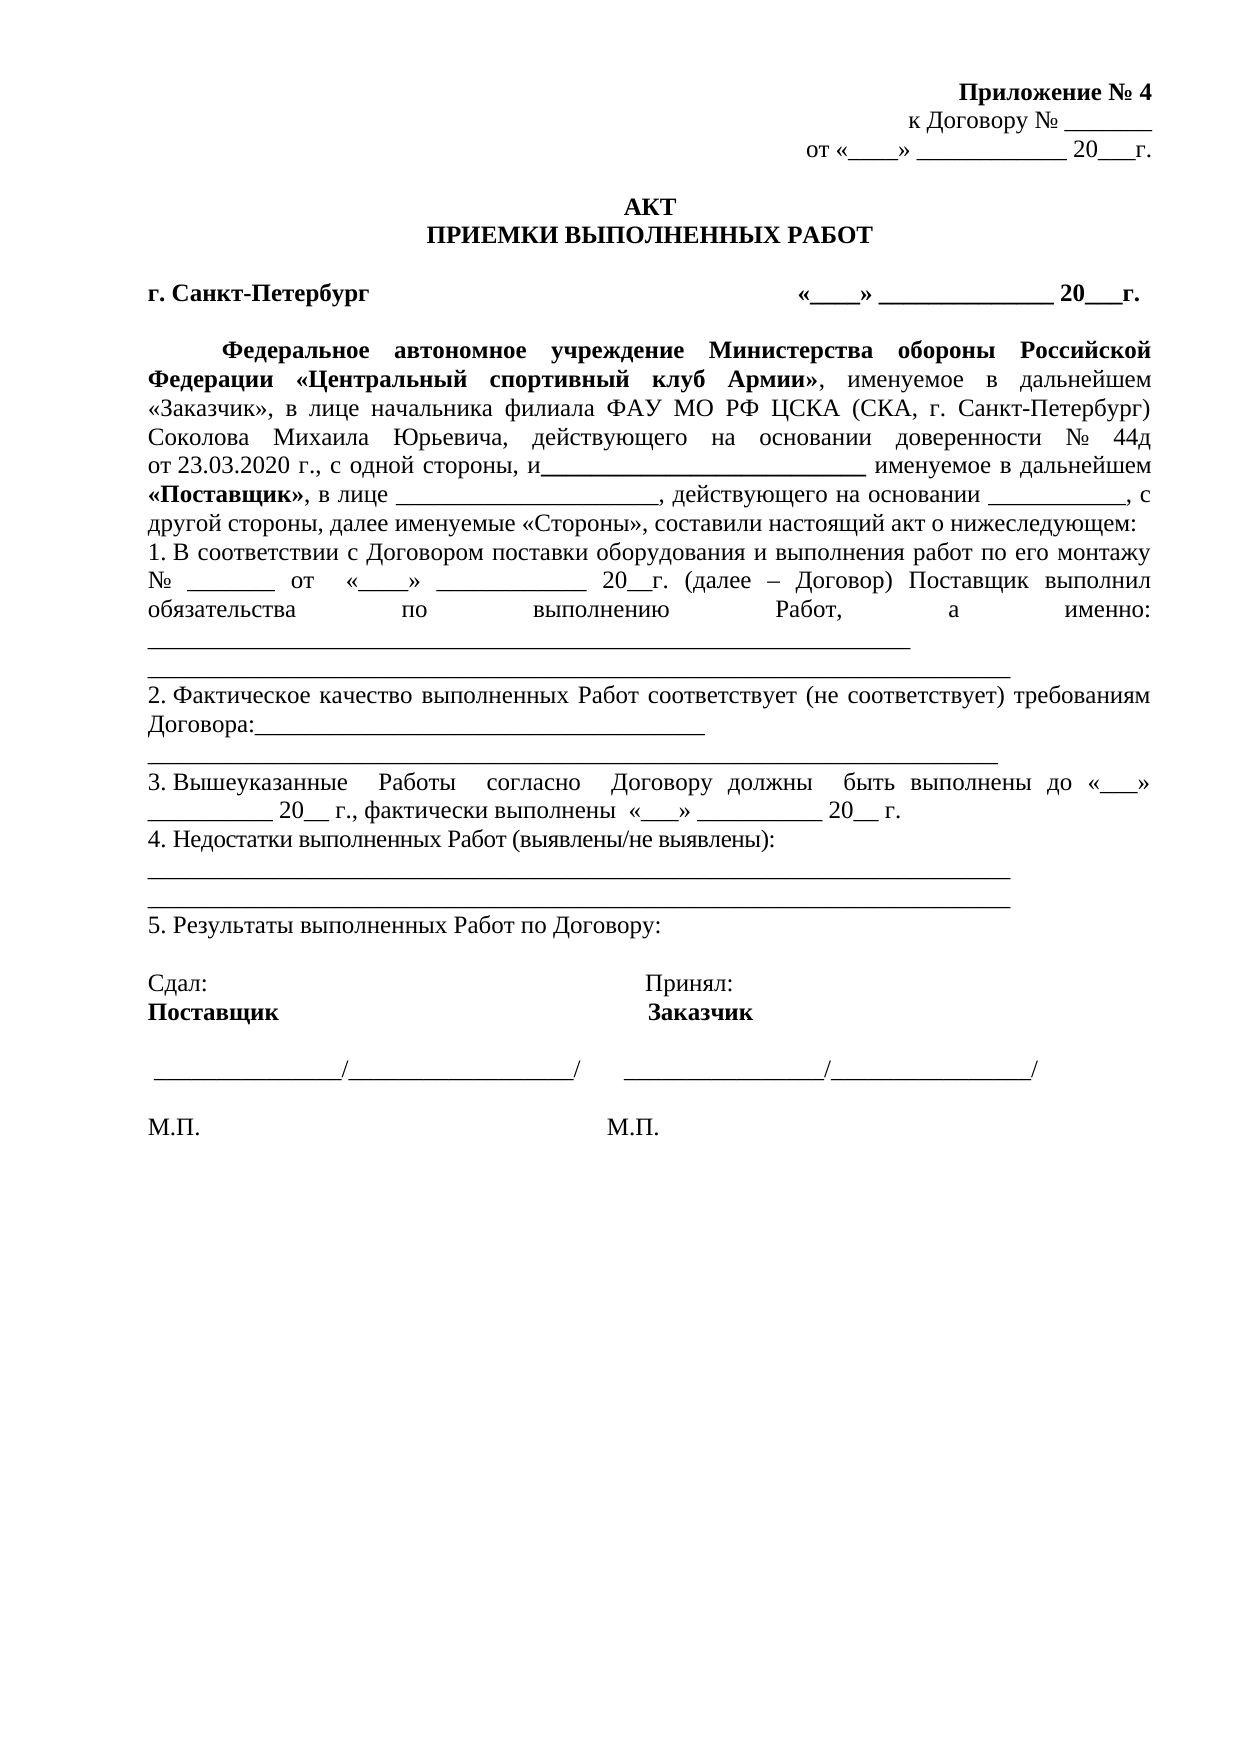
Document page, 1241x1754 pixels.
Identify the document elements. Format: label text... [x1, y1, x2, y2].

text от «____» ____________ 20___г. [148, 134, 1152, 163]
text 3. Вышеуказанные Работы согласно Договору должны быть выполнены до «___» __________ 20__ г., фактически выполнены «___» __________ 20__ г. [148, 767, 1152, 824]
text ПРИЕМКИ ВЫПОЛНЕННЫХ РАБОТ [148, 221, 1152, 249]
text АКТ [148, 192, 1152, 221]
text 5. Результаты выполненных Работ по Договору: [148, 911, 1152, 939]
text Поставщик Заказчик [148, 997, 1152, 1026]
text Федеральное автономное учреждение Министерства обороны Российской Федерации «Центральный спортивный клуб Армии», именуемое в дальнейшем «Заказчик», в лице начальника филиала ФАУ МО РФ ЦСКА (СКА, г. Санкт-Петербург) Соколова Михаила Юрьевича, действующего на основании доверенности № 44д от 23.03.2020 г., с одной стороны, и__________________________ именуемое в дальнейшем «Поставщик», в лице _____________________, действующего на основании ___________, с другой стороны, далее именуемые «Стороны», составили настоящий акт о нижеследующем: [148, 336, 1152, 537]
text _______________/__________________/ ________________/________________/ [148, 1054, 1152, 1083]
text _____________________________________________________________________ [148, 652, 1152, 681]
text _____________________________________________________________________ [148, 882, 1152, 911]
text М.П. М.П. [148, 1112, 1152, 1141]
text _____________________________________________________________________ [148, 853, 1152, 882]
text к Договору № _______ [148, 106, 1152, 134]
text 2. Фактическое качество выполненных Работ соответствует (не соответствует) требованиям Договора:____________________________________ [148, 681, 1152, 738]
text ____________________________________________________________________ [148, 738, 1152, 767]
text г. Санкт-Петербург «____» ______________ 20___г. [148, 278, 1152, 307]
text Приложение № 4 [148, 77, 1152, 106]
text 4. Недостатки выполненных Работ (выявлены/не выявлены): [148, 824, 1152, 853]
text Сдал: Принял: [148, 968, 1152, 997]
text 1. В соответствии с Договором поставки оборудования и выполнения работ по его монтажу № _______ от «____» ____________ 20__г. (далее – Договор) Поставщик выполнил обязательства по выполнению Работ, а именно: _____________________________________________________________ [148, 537, 1152, 652]
